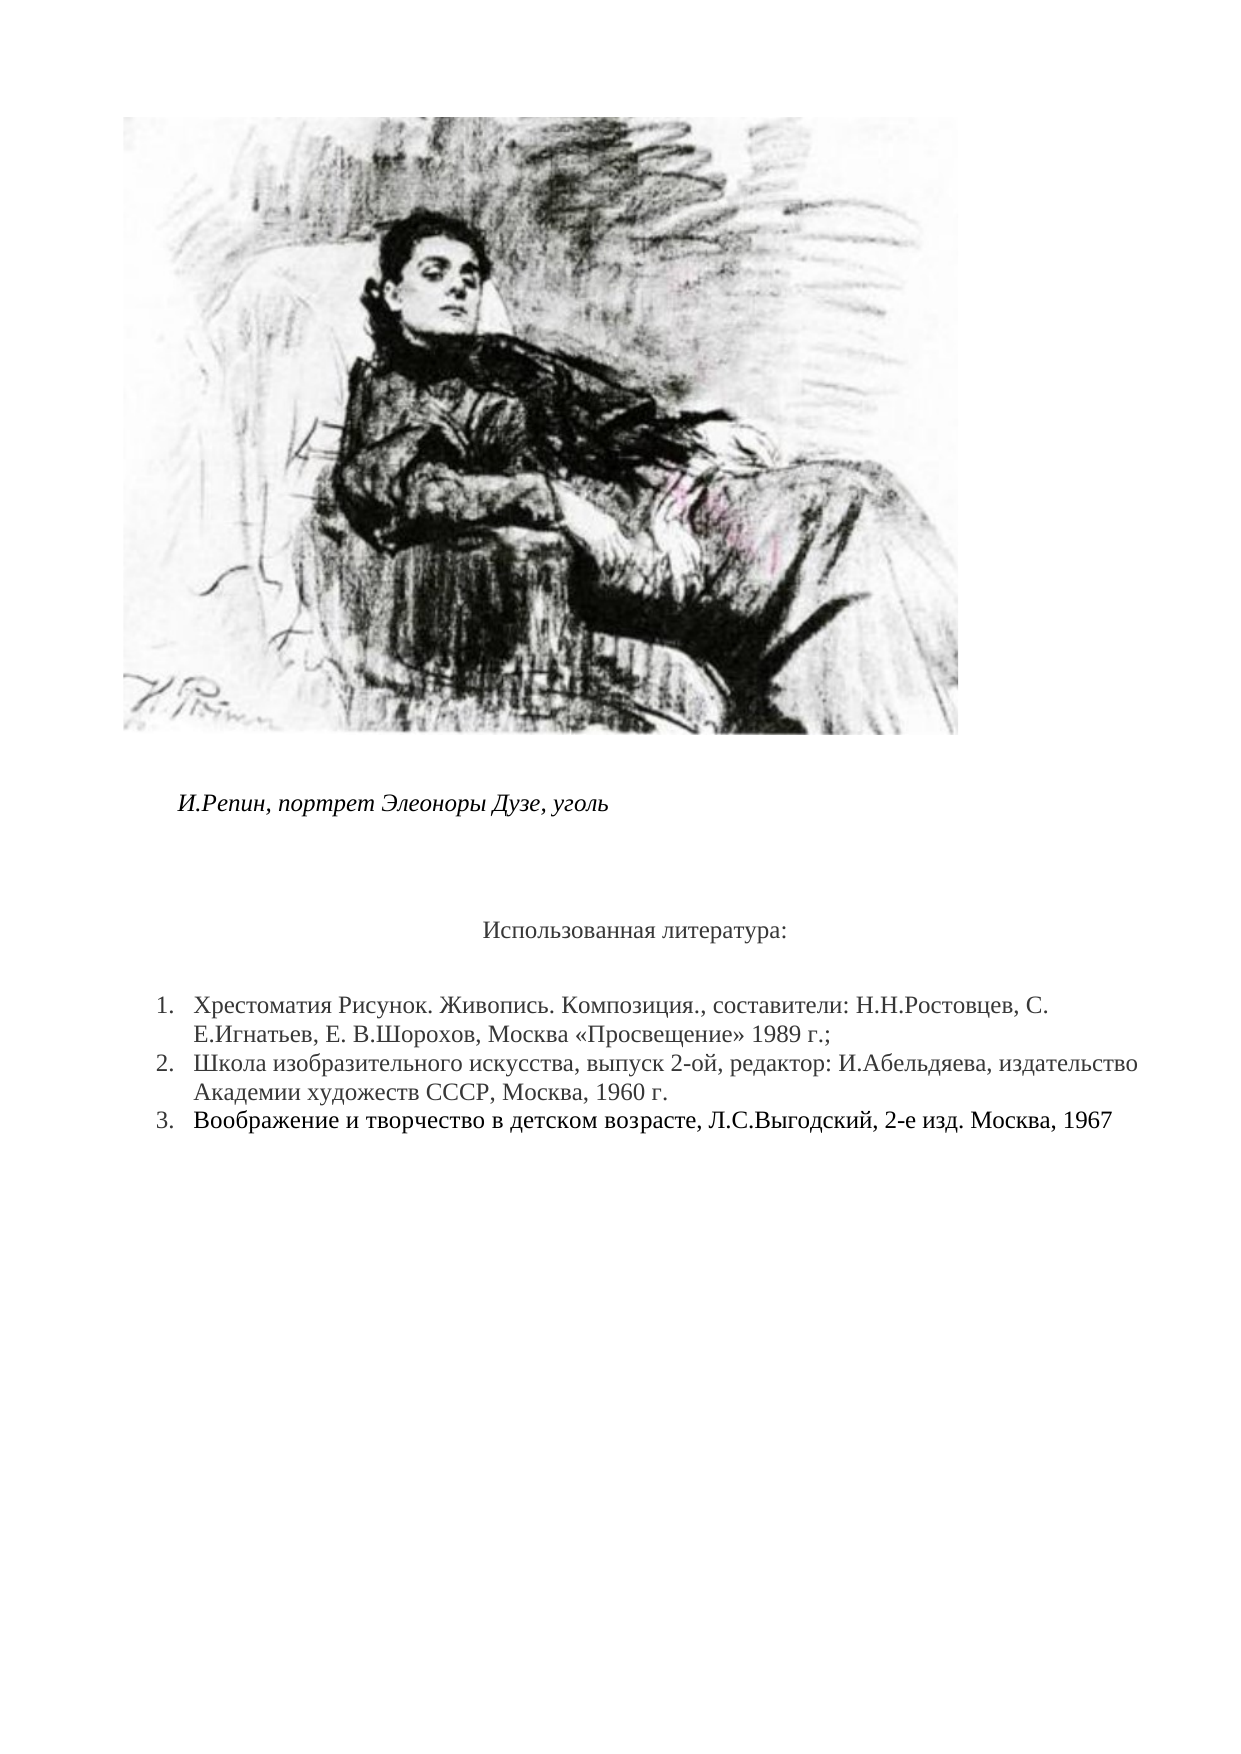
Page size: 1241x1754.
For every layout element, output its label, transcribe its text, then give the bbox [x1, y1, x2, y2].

list Школа изобразительного искусства, выпуск 2-ой, редактор: И.Абельдяева, издательство Академии художеств СССР, Москва, 1960 г. [156, 1048, 1152, 1105]
text И.Репин, портрет Элеоноры Дузе, уголь [118, 788, 1152, 817]
list Хрестоматия Рисунок. Живопись. Композиция., составители: Н.Н.Ростовцев, С. Е.Игнатьев, Е. В.Шорохов, Москва «Просвещение» 1989 г.; [156, 990, 1152, 1048]
picture [123, 117, 959, 735]
list Воображение и творчество в детском возрасте, Л.С.Выгодский, 2-е изд. Москва, 1967 [156, 1105, 1152, 1134]
text Использованная литература: [118, 915, 1152, 943]
